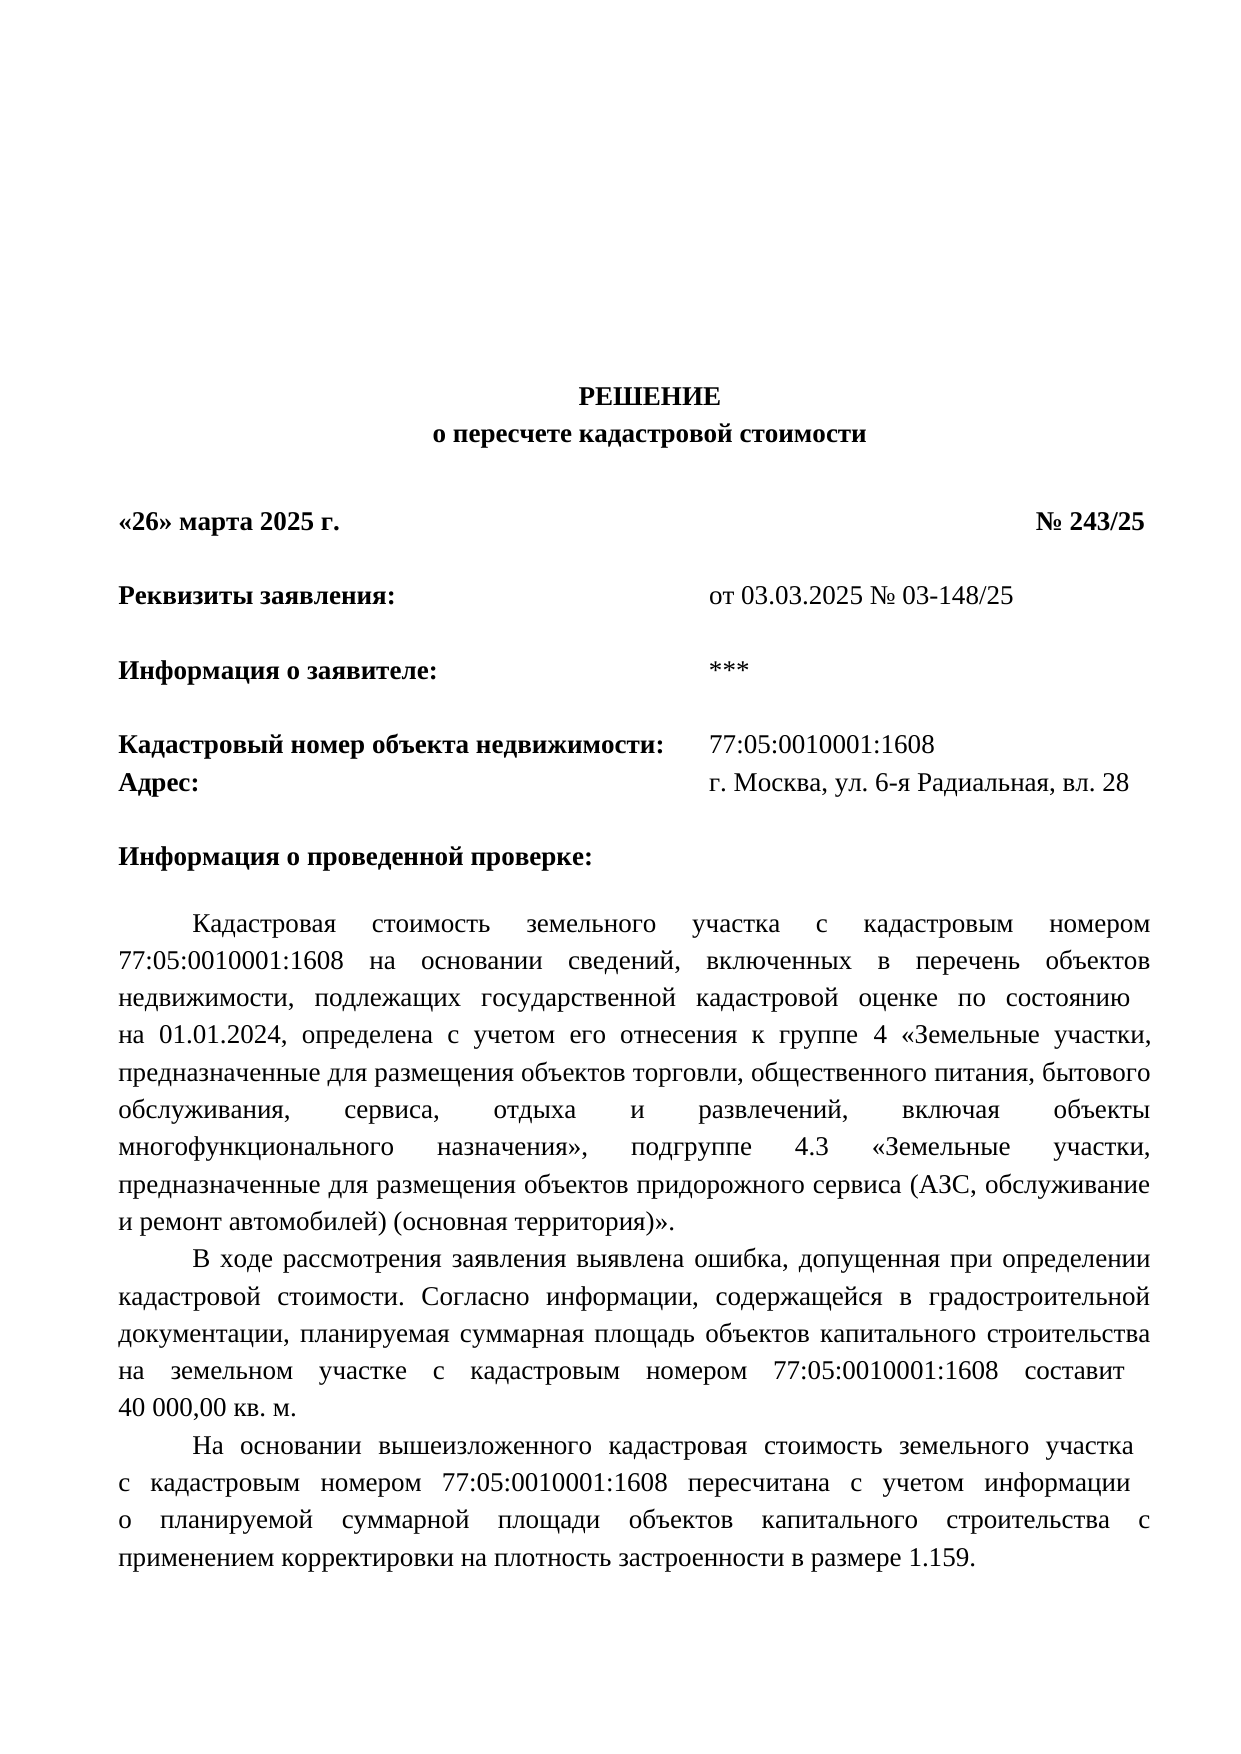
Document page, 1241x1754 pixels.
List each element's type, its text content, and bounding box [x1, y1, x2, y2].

text Кадастровый номер объекта недвижимости: 77:05:0010001:1608 [118, 728, 1152, 759]
text Информация о проведенной проверке: [118, 840, 1152, 871]
text Реквизиты заявления: от 03.03.2025 № 03-148/25 [118, 579, 1152, 610]
text В ходе рассмотрения заявления выявлена ошибка, допущенная при определении кадастровой стоимости. Согласно информации, содержащейся в градостроительной документации, планируемая суммарная площадь объектов капитального строительства на земельном участке с кадастровым номером 77:05:0010001:1608 составит 40 000,00 кв. м. [118, 1242, 1152, 1423]
text Кадастровая стоимость земельного участка с кадастровым номером 77:05:0010001:1608 на основании сведений, включенных в перечень объектов недвижимости, подлежащих государственной кадастровой оценке по состоянию на 01.01.2024, определена с учетом его отнесения к группе 4 «Земельные участки, предназначенные для размещения объектов торговли, общественного питания, бытового обслуживания, сервиса, отдыха и развлечений, включая объекты многофункционального назначения», подгруппе 4.3 «Земельные участки, предназначенные для размещения объектов придорожного сервиса (АЗС, обслуживание и ремонт автомобилей) (основная территория)». [118, 907, 1152, 1236]
text Информация о заявителе: *** [118, 654, 1152, 685]
text о пересчете кадастровой стоимости [148, 417, 1152, 449]
text РЕШЕНИЕ [148, 380, 1152, 411]
text «26» марта 2025 г. № 243/25 [118, 504, 1152, 536]
text Адрес: г. Москва, ул. 6-я Радиальная, вл. 28 [118, 766, 1152, 797]
text На основании вышеизложенного кадастровая стоимость земельного участка с кадастровым номером 77:05:0010001:1608 пересчитана с учетом информации о планируемой суммарной площади объектов капитального строительства с применением корректировки на плотность застроенности в размере 1.159. [118, 1429, 1152, 1572]
